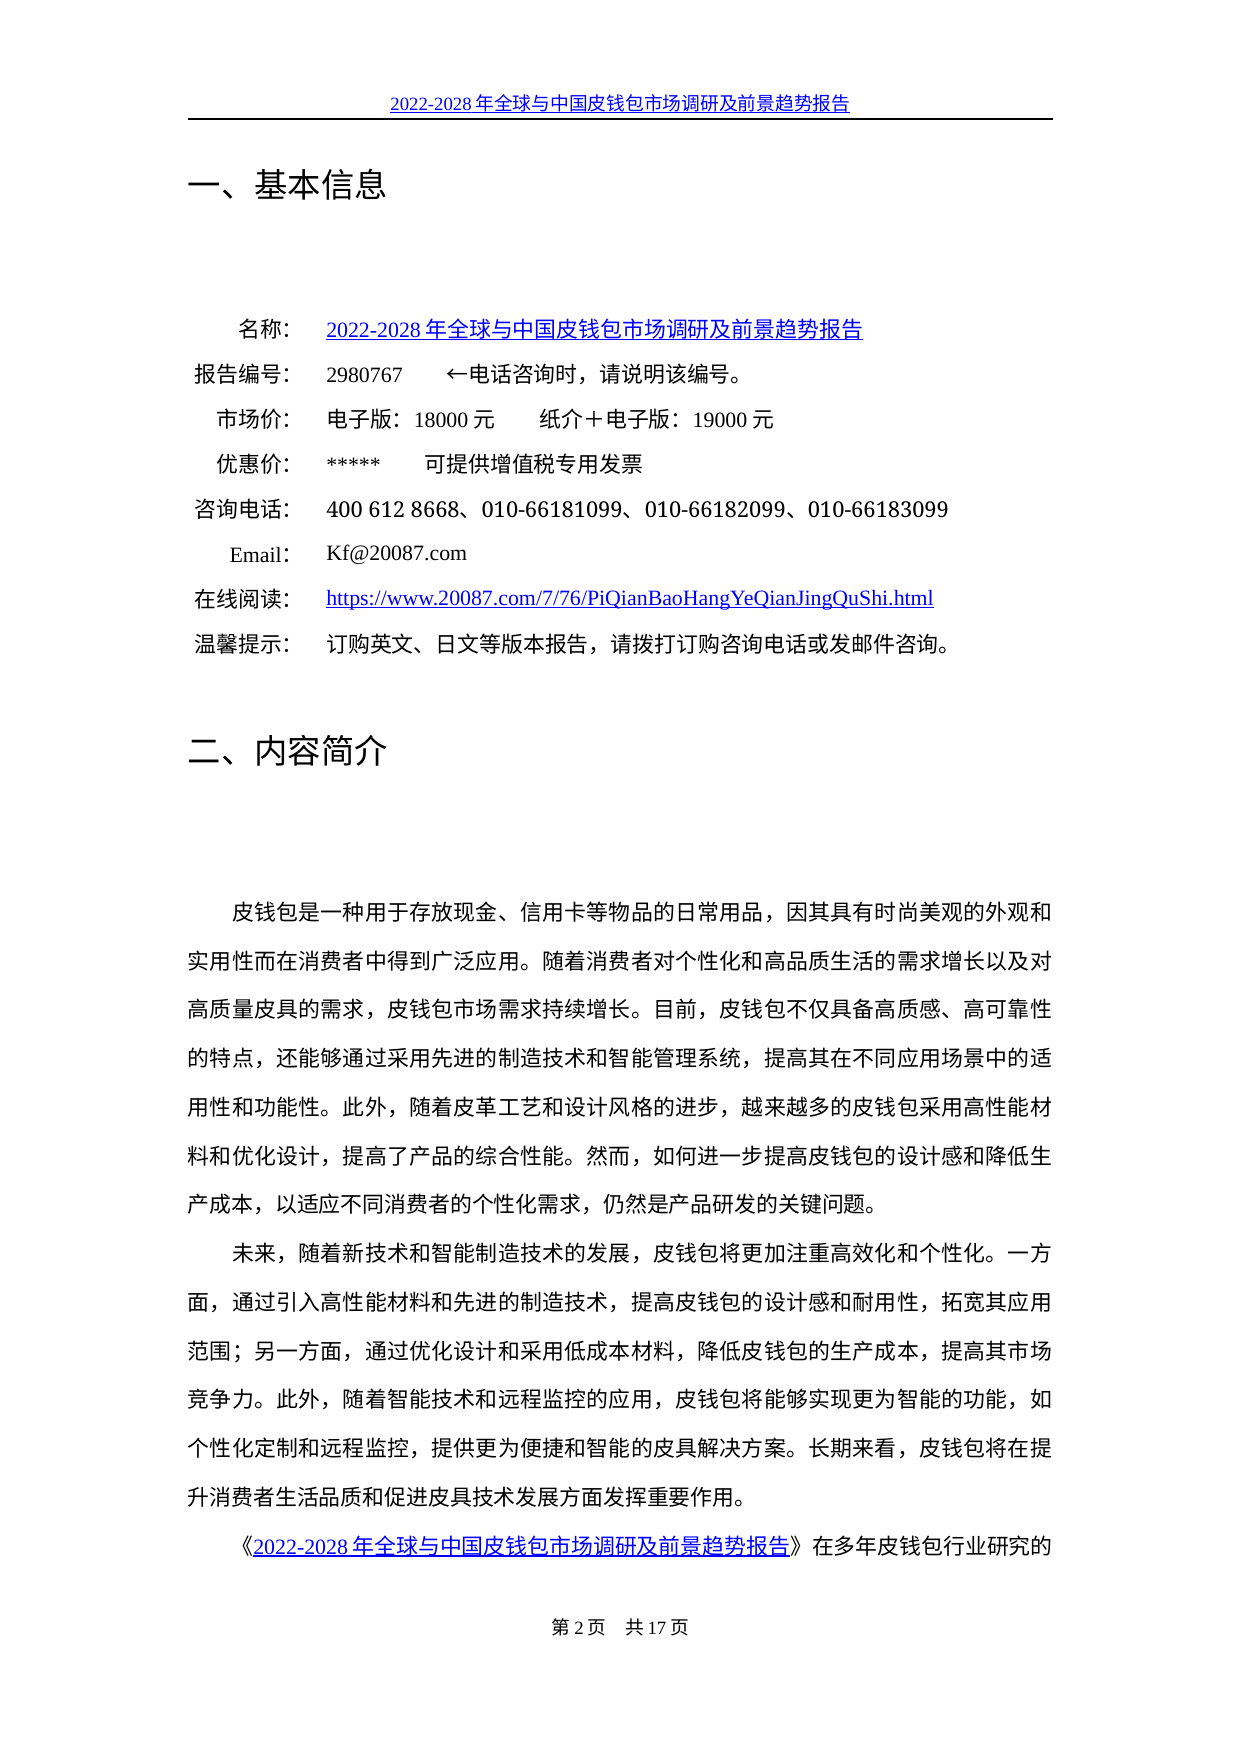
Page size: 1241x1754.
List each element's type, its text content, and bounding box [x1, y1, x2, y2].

table_header 名称： [167, 312, 315, 357]
title 一、基本信息 [187, 150, 1053, 215]
table_header 2022-2028年全球与中国皮钱包市场调研及前景趋势报告 [315, 312, 1073, 357]
table_cell 咨询电话： [167, 492, 315, 537]
table_cell Email： [167, 537, 315, 582]
table_cell [315, 582, 1073, 627]
table_cell 2980767 ←电话咨询时，请说明该编号。 [315, 357, 1073, 402]
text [187, 894, 1053, 1561]
table_cell Kf@20087.com [315, 537, 1073, 582]
table_cell 订购英文、日文等版本报告，请拨打订购咨询电话或发邮件咨询。 [315, 627, 1073, 672]
table_cell 电子版：18000 元 纸介＋电子版：19000 元 [315, 402, 1073, 447]
table_cell 温馨提示： [167, 627, 315, 672]
table_cell 报告编号： [167, 357, 315, 402]
table_cell 在线阅读： [167, 582, 315, 627]
table_cell ***** 可提供增值税专用发票 [315, 447, 1073, 492]
table_cell 400 612 8668、010-66181099、010-66182099、010-66183099 [315, 492, 1073, 537]
table_cell 优惠价： [167, 447, 315, 492]
title 二、内容简介 [187, 717, 1053, 782]
table_cell 市场价： [167, 402, 315, 447]
